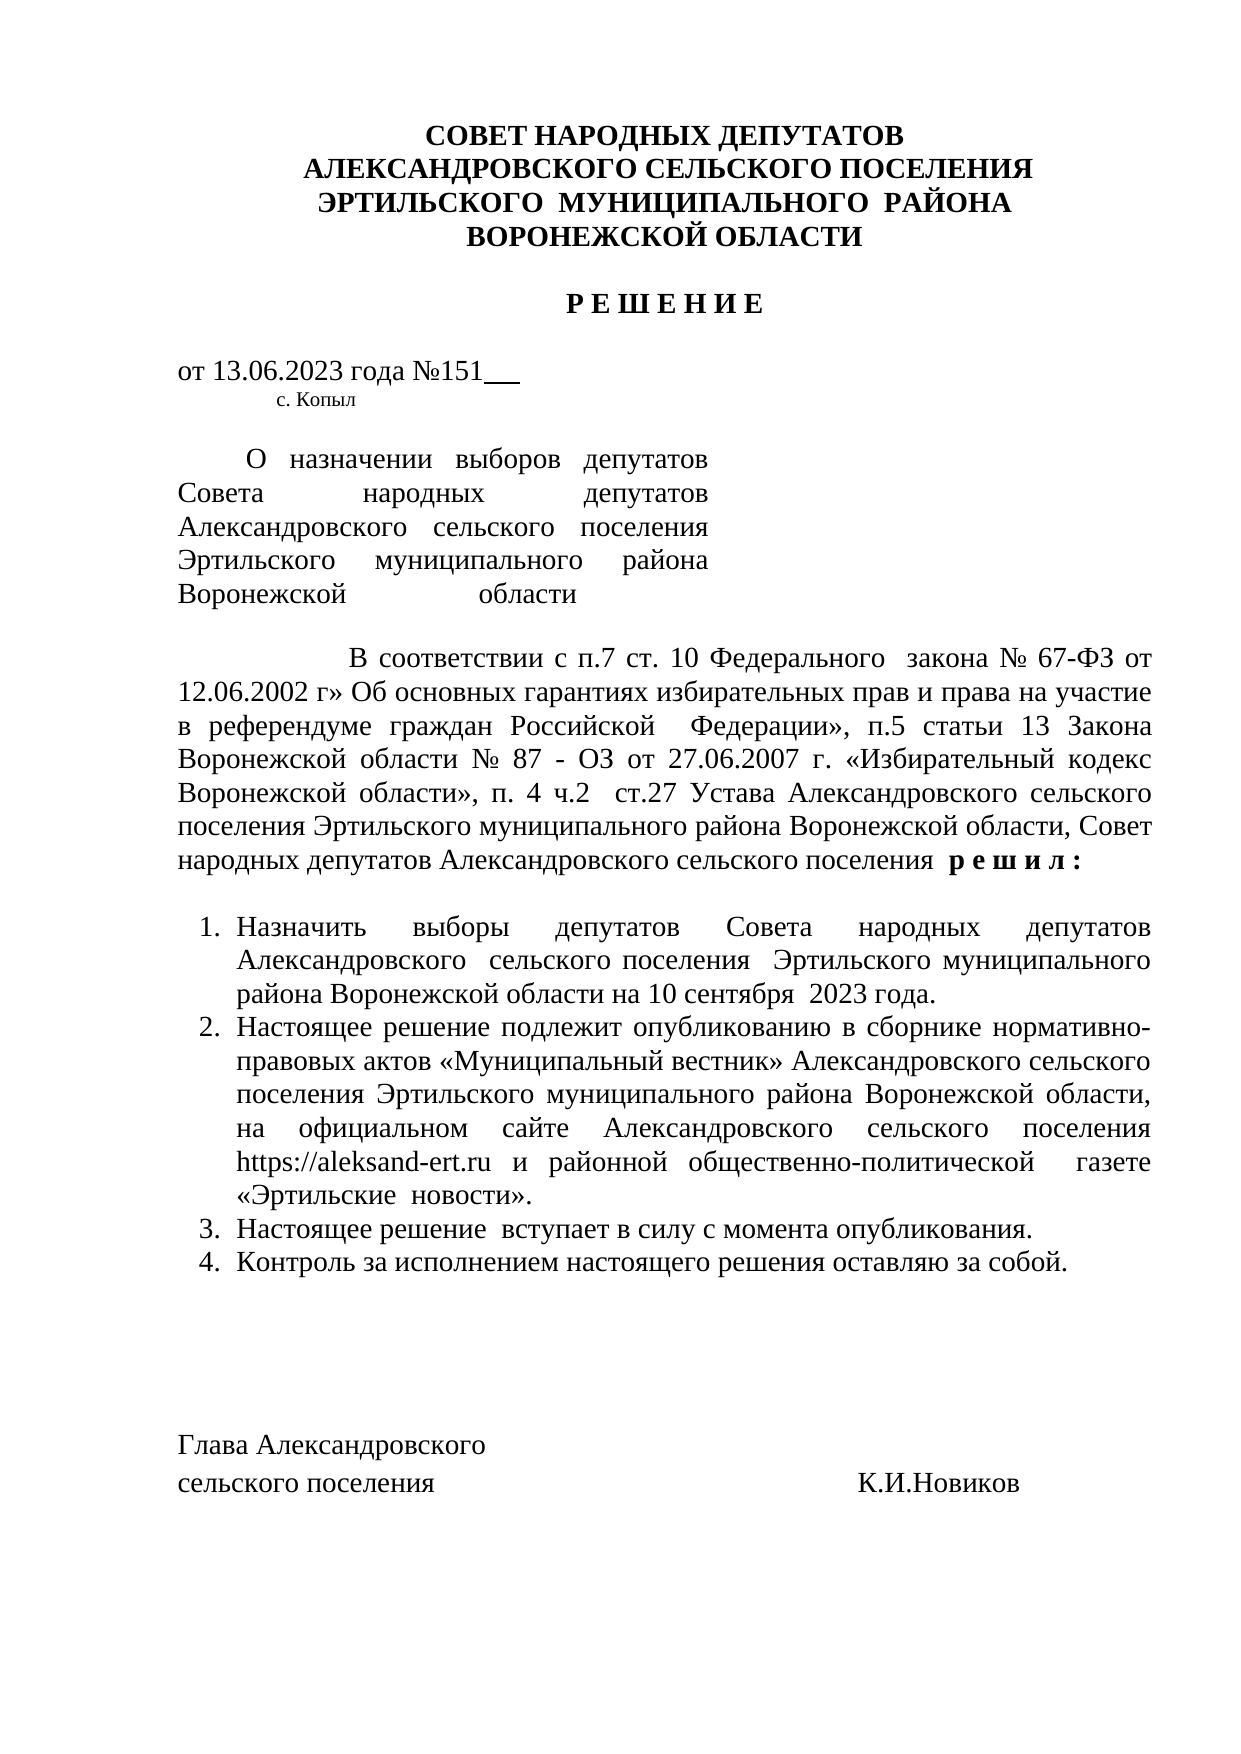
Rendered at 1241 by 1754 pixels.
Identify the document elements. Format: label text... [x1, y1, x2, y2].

text АЛЕКСАНДРОВСКОГО СЕЛЬСКОГО ПОСЕЛЕНИЯ [177, 152, 1152, 185]
text ЭРТИЛЬСКОГО МУНИЦИПАЛЬНОГО РАЙОНА [177, 185, 1152, 219]
list Контроль за исполнением настоящего решения оставляю за собой. [199, 1244, 1152, 1278]
list Настоящее решение подлежит опубликованию в сборнике нормативно-правовых актов «Муниципальный вестник» Александровского сельского поселения Эртильского муниципального района Воронежской области, на официальном сайте Александровского сельского поселения https://aleksand-ert.ru и районной общественно-политической газете «Эртильские новости». [199, 1009, 1152, 1211]
list Назначить выборы депутатов Совета народных депутатов Александровского сельского поселения Эртильского муниципального района Воронежской области на 10 сентября 2023 года. [199, 909, 1152, 1009]
text с. Копыл [177, 386, 1152, 411]
text Р Е Ш Е Н И Е [177, 286, 1152, 319]
text В соответствии с п.7 ст. 10 Федерального закона № 67-ФЗ от 12.06.2002 г» Об основных гарантиях избирательных прав и права на участие в референдуме граждан Российской Федерации», п.5 статьи 13 Закона Воронежской области № 87 - ОЗ от 27.06.2007 г. «Избирательный кодекс Воронежской области», п. 4 ч.2 ст.27 Устава Александровского сельского поселения Эртильского муниципального района Воронежской области, Совет народных депутатов Александровского сельского поселения р е ш и л : [177, 641, 1153, 875]
text О назначении выборов депутатов Совета народных депутатов Александровского сельского поселения Эртильского муниципального района Воронежской области [177, 442, 709, 641]
text СОВЕТ НАРОДНЫХ ДЕПУТАТОВ [177, 118, 1152, 152]
text сельского поселения К.И.Новиков [177, 1466, 1149, 1499]
text Глава Александровского [177, 1427, 1149, 1461]
text от 13.06.2023 года №151 [177, 353, 1152, 386]
list Настоящее решение вступает в силу с момента опубликования. [199, 1211, 1152, 1244]
text ВОРОНЕЖСКОЙ ОБЛАСТИ [177, 219, 1152, 252]
